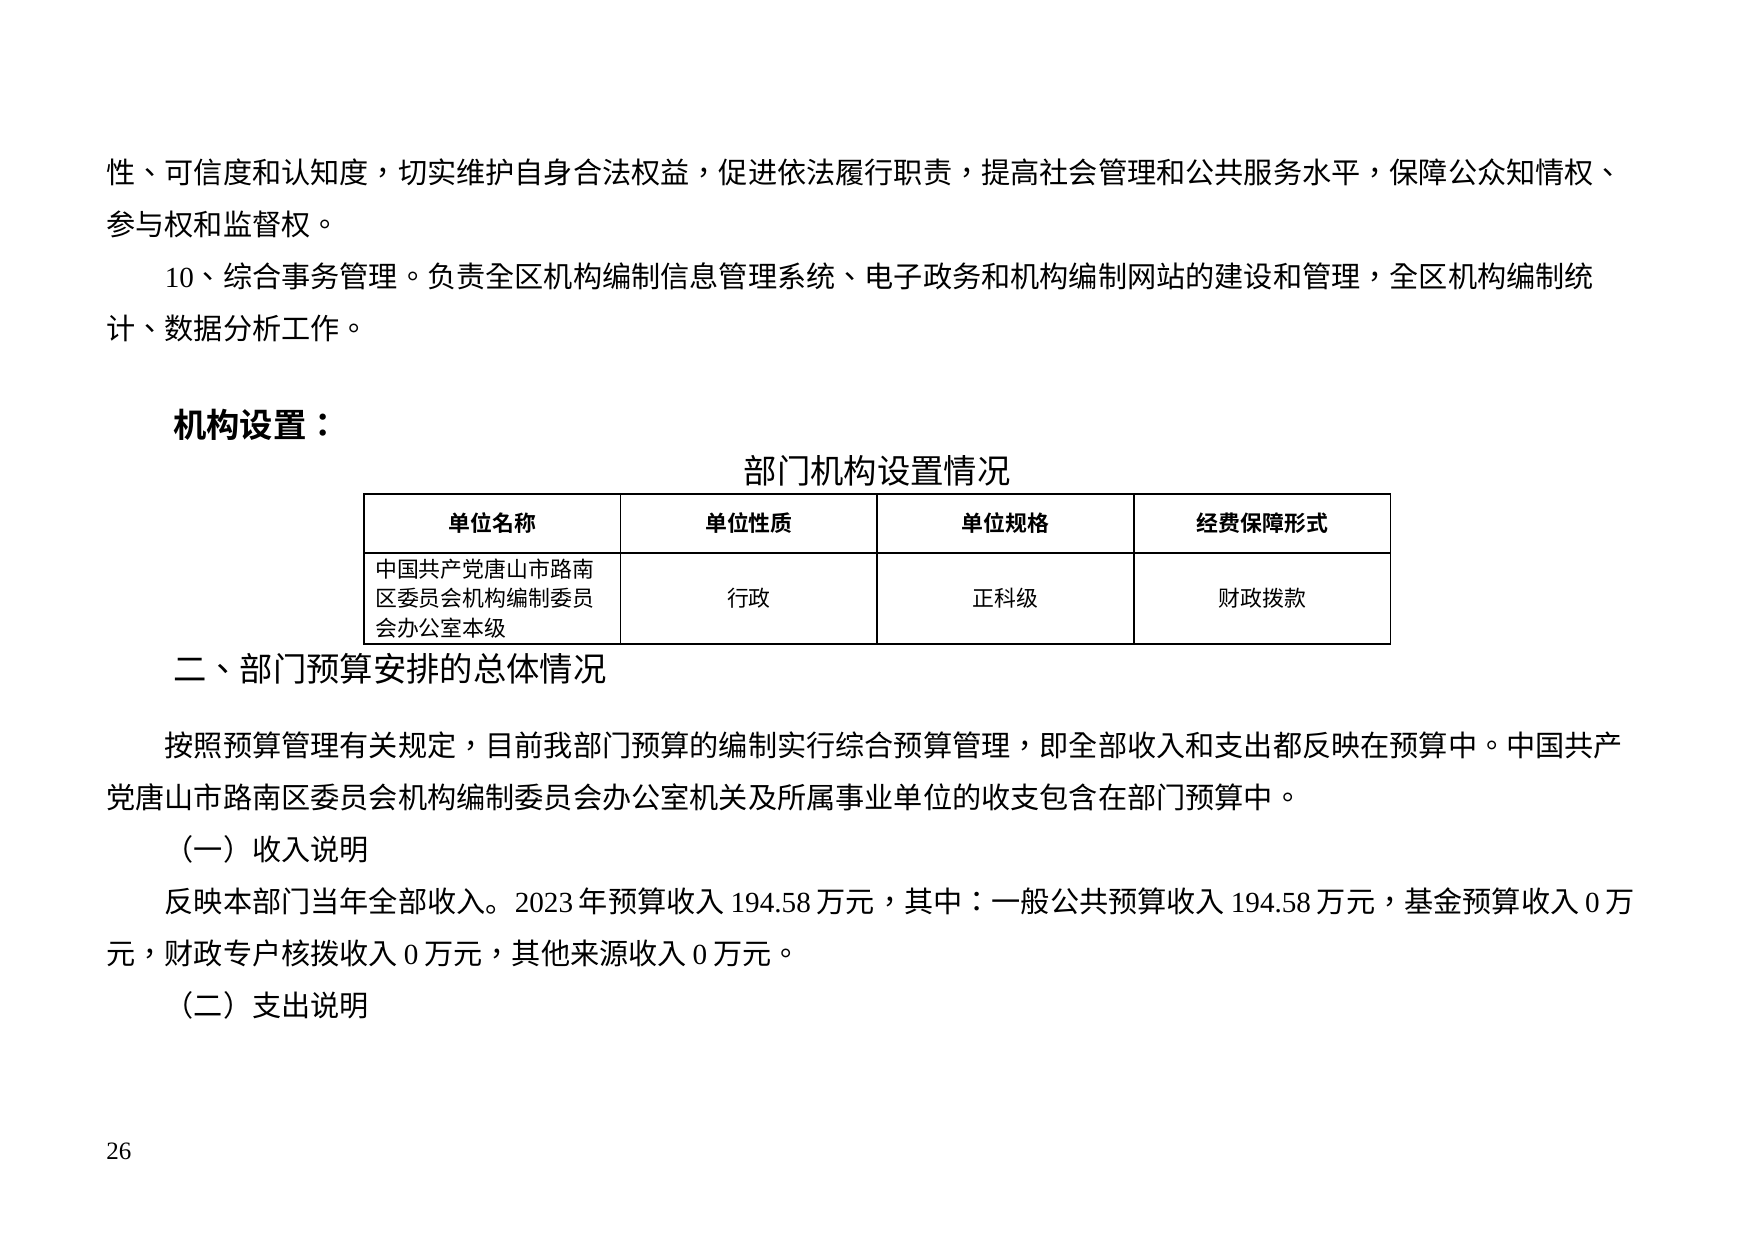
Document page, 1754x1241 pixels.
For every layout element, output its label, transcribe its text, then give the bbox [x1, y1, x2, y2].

table_header 单位性质 [621, 495, 876, 552]
text 10、综合事务管理。负责全区机构编制信息管理系统、电子政务和机构编制网站的建设和管理，全区机构编制统计、数据分析工作。 [106, 246, 1648, 350]
table_cell 财政拨款 [1135, 554, 1390, 643]
text 按照预算管理有关规定，目前我部门预算的编制实行综合预算管理，即全部收入和支出都反映在预算中。中国共产党唐山市路南区委员会机构编制委员会办公室机关及所属事业单位的收支包含在部门预算中。 [106, 715, 1648, 819]
table_header 单位规格 [878, 495, 1133, 552]
text （一）收入说明 [106, 819, 1648, 871]
table_cell 正科级 [878, 554, 1133, 643]
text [106, 142, 1648, 246]
text 二、部门预算安排的总体情况 [106, 646, 1648, 691]
text 反映本部门当年全部收入。2023年预算收入194.58万元，其中：一般公共预算收入194.58万元，基金预算收入0万元，财政专户核拨收入0万元，其他来源收入0万元。 [106, 871, 1648, 975]
text （二）支出说明 [106, 975, 1648, 1027]
table_cell 行政 [621, 554, 876, 643]
text 部门机构设置情况 [106, 448, 1648, 493]
table_cell 中国共产党唐山市路南区委员会机构编制委员会办公室本级 [365, 554, 620, 643]
table_header 经费保障形式 [1135, 495, 1390, 552]
table_header 单位名称 [365, 495, 620, 552]
text 机构设置： [106, 402, 1648, 448]
